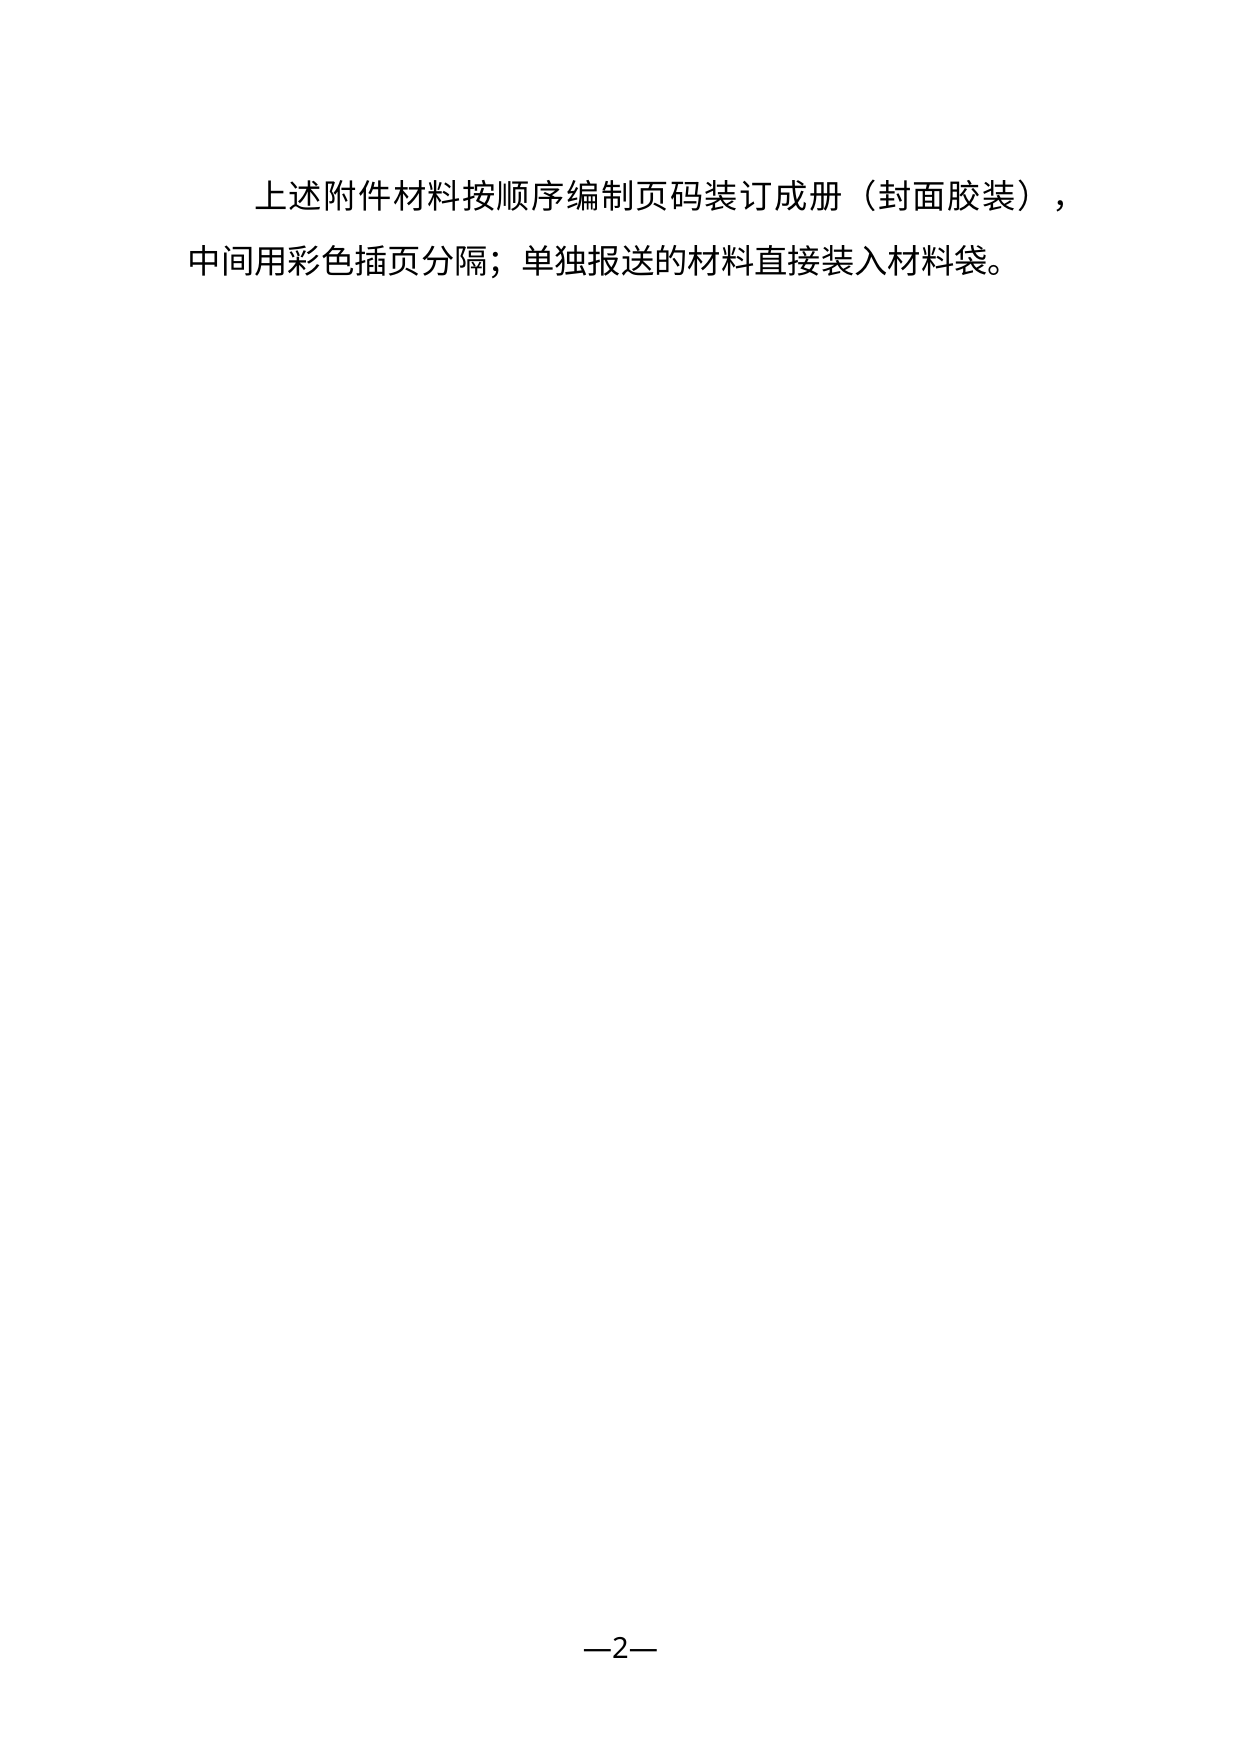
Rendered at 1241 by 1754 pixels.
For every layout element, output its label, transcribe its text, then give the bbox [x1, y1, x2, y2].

text 上述附件材料按顺序编制页码装订成册（封面胶装），中间用彩色插页分隔；单独报送的材料直接装入材料袋。 [187, 162, 1053, 292]
